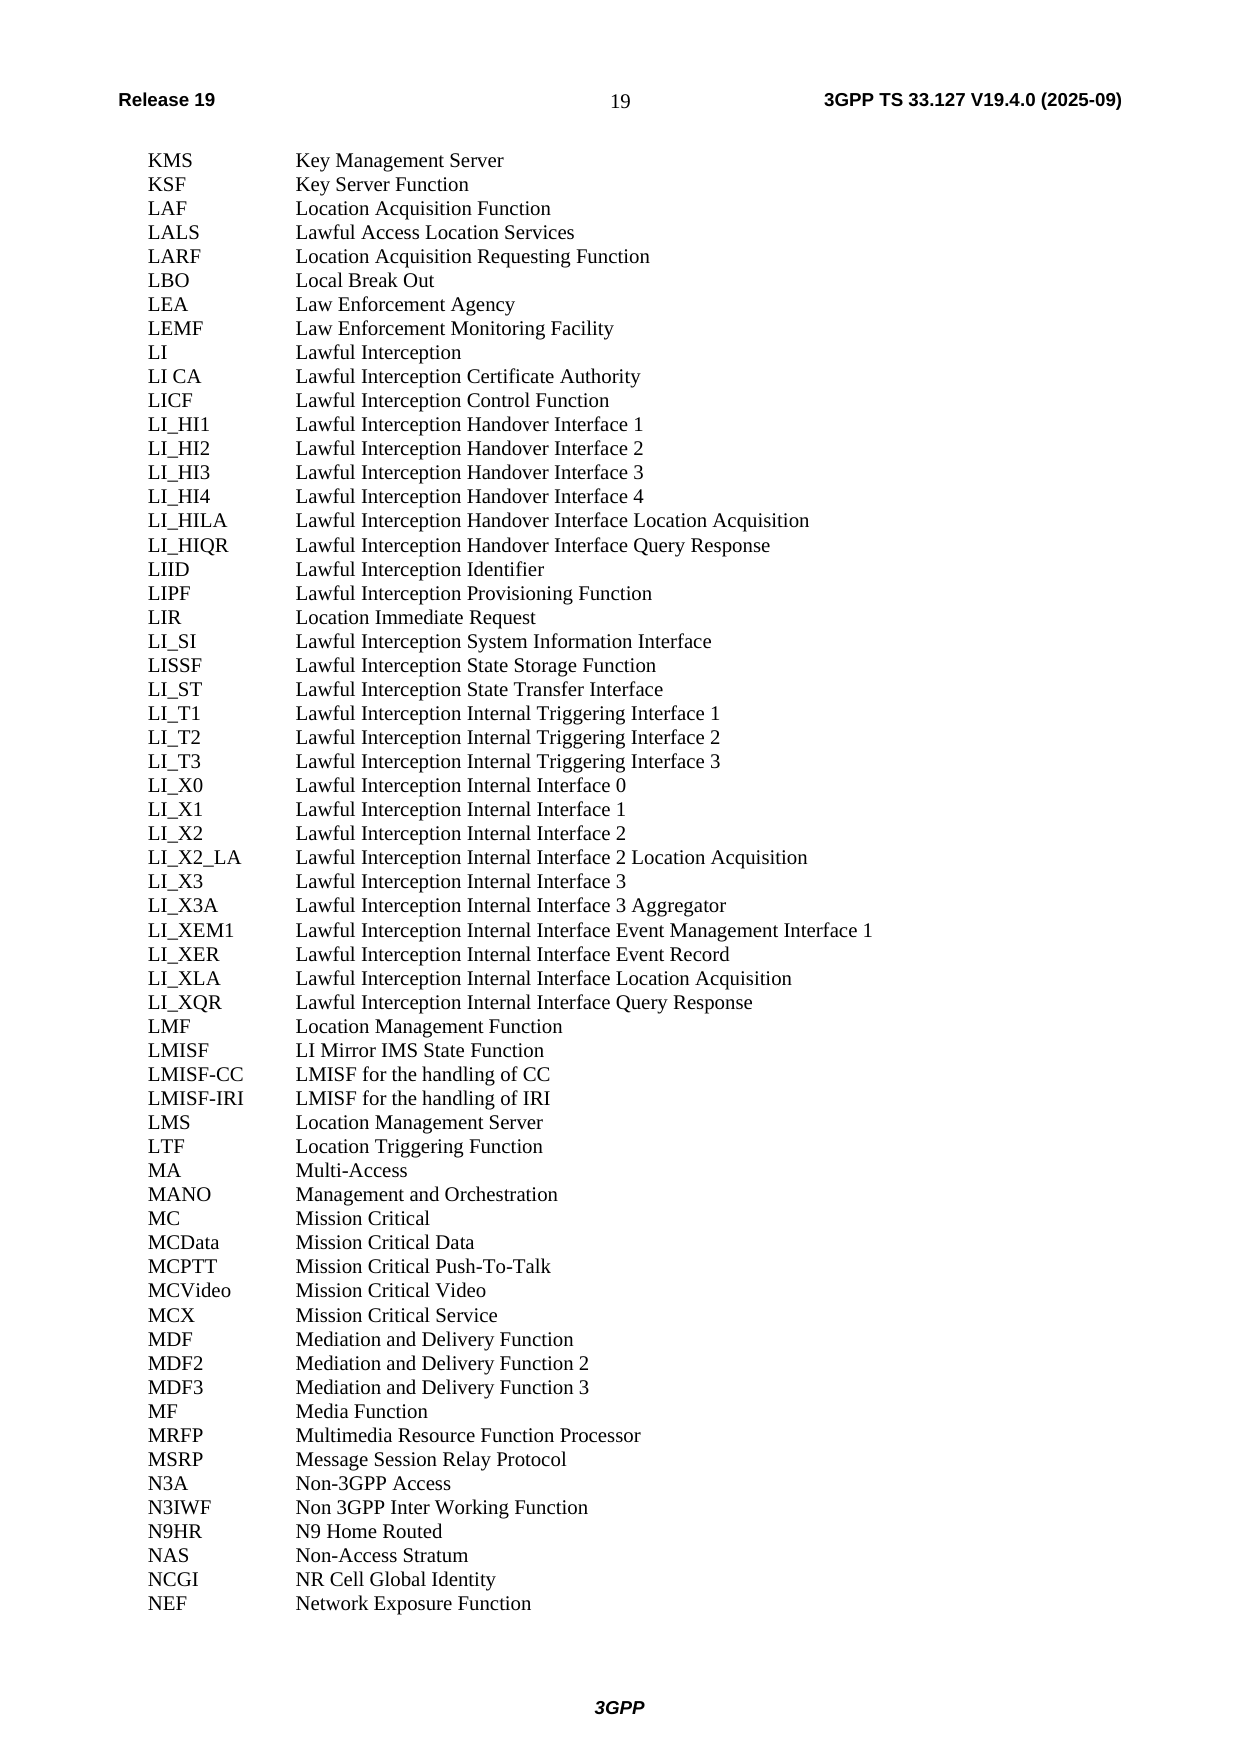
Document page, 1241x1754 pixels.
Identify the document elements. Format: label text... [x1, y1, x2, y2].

text LI_X2 Lawful Interception Internal Interface 2 [148, 821, 1122, 845]
text MDF2 Mediation and Delivery Function 2 [148, 1351, 1122, 1375]
text N9HR N9 Home Routed [148, 1519, 1122, 1543]
text MDF Mediation and Delivery Function [148, 1327, 1122, 1351]
text LI_X3A Lawful Interception Internal Interface 3 Aggregator [148, 893, 1122, 917]
text LI_XLA Lawful Interception Internal Interface Location Acquisition [148, 966, 1122, 990]
text LI_ST Lawful Interception State Transfer Interface [148, 677, 1122, 701]
text LI_X1 Lawful Interception Internal Interface 1 [148, 797, 1122, 821]
text LIR Location Immediate Request [148, 605, 1122, 629]
text LI_XEM1 Lawful Interception Internal Interface Event Management Interface 1 [148, 917, 1122, 942]
text LI CA Lawful Interception Certificate Authority [148, 364, 1122, 388]
text LI_T3 Lawful Interception Internal Triggering Interface 3 [148, 749, 1122, 773]
text KMS Key Management Server [148, 147, 1122, 172]
text MSRP Message Session Relay Protocol [148, 1447, 1122, 1471]
text LI_HILA Lawful Interception Handover Interface Location Acquisition [148, 508, 1122, 532]
text LI_SI Lawful Interception System Information Interface [148, 629, 1122, 653]
text N3IWF Non 3GPP Inter Working Function [148, 1495, 1122, 1519]
text LI_HI2 Lawful Interception Handover Interface 2 [148, 436, 1122, 460]
text LMISF-IRI LMISF for the handling of IRI [148, 1086, 1122, 1110]
text LEA Law Enforcement Agency [148, 292, 1122, 316]
text LI_HI3 Lawful Interception Handover Interface 3 [148, 460, 1122, 484]
text NCGI NR Cell Global Identity [148, 1567, 1122, 1591]
text MC Mission Critical [148, 1206, 1122, 1230]
text MCPTT Mission Critical Push-To-Talk [148, 1254, 1122, 1278]
text LI_T2 Lawful Interception Internal Triggering Interface 2 [148, 725, 1122, 749]
text LEMF Law Enforcement Monitoring Facility [148, 316, 1122, 340]
text KSF Key Server Function [148, 172, 1122, 196]
text LI_T1 Lawful Interception Internal Triggering Interface 1 [148, 701, 1122, 725]
text LICF Lawful Interception Control Function [148, 388, 1122, 412]
text LISSF Lawful Interception State Storage Function [148, 653, 1122, 677]
text LI Lawful Interception [148, 340, 1122, 364]
text LAF Location Acquisition Function [148, 196, 1122, 220]
text LIPF Lawful Interception Provisioning Function [148, 581, 1122, 605]
text LI_HI4 Lawful Interception Handover Interface 4 [148, 484, 1122, 508]
text LMS Location Management Server [148, 1110, 1122, 1134]
text MCData Mission Critical Data [148, 1230, 1122, 1254]
text NAS Non-Access Stratum [148, 1543, 1122, 1567]
text LARF Location Acquisition Requesting Function [148, 244, 1122, 268]
text LIID Lawful Interception Identifier [148, 557, 1122, 581]
text LMISF LI Mirror IMS State Function [148, 1038, 1122, 1062]
text LI_XER Lawful Interception Internal Interface Event Record [148, 942, 1122, 966]
text MRFP Multimedia Resource Function Processor [148, 1423, 1122, 1447]
text LMF Location Management Function [148, 1014, 1122, 1038]
text LI_X0 Lawful Interception Internal Interface 0 [148, 773, 1122, 797]
text MCVideo Mission Critical Video [148, 1278, 1122, 1302]
text MA Multi-Access [148, 1158, 1122, 1182]
text NEF Network Exposure Function [148, 1591, 1122, 1615]
text LI_X3 Lawful Interception Internal Interface 3 [148, 869, 1122, 893]
text LI_HI1 Lawful Interception Handover Interface 1 [148, 412, 1122, 436]
text LI_X2_LA Lawful Interception Internal Interface 2 Location Acquisition [148, 845, 1122, 869]
text MF Media Function [148, 1399, 1122, 1423]
text MANO Management and Orchestration [148, 1182, 1122, 1206]
text LBO Local Break Out [148, 268, 1122, 292]
text MDF3 Mediation and Delivery Function 3 [148, 1375, 1122, 1399]
text N3A Non-3GPP Access [148, 1471, 1122, 1495]
text LI_HIQR Lawful Interception Handover Interface Query Response [148, 532, 1122, 557]
text LTF Location Triggering Function [148, 1134, 1122, 1158]
text LALS Lawful Access Location Services [148, 220, 1122, 244]
text LI_XQR Lawful Interception Internal Interface Query Response [148, 990, 1122, 1014]
text MCX Mission Critical Service [148, 1302, 1122, 1327]
text LMISF-CC LMISF for the handling of CC [148, 1062, 1122, 1086]
